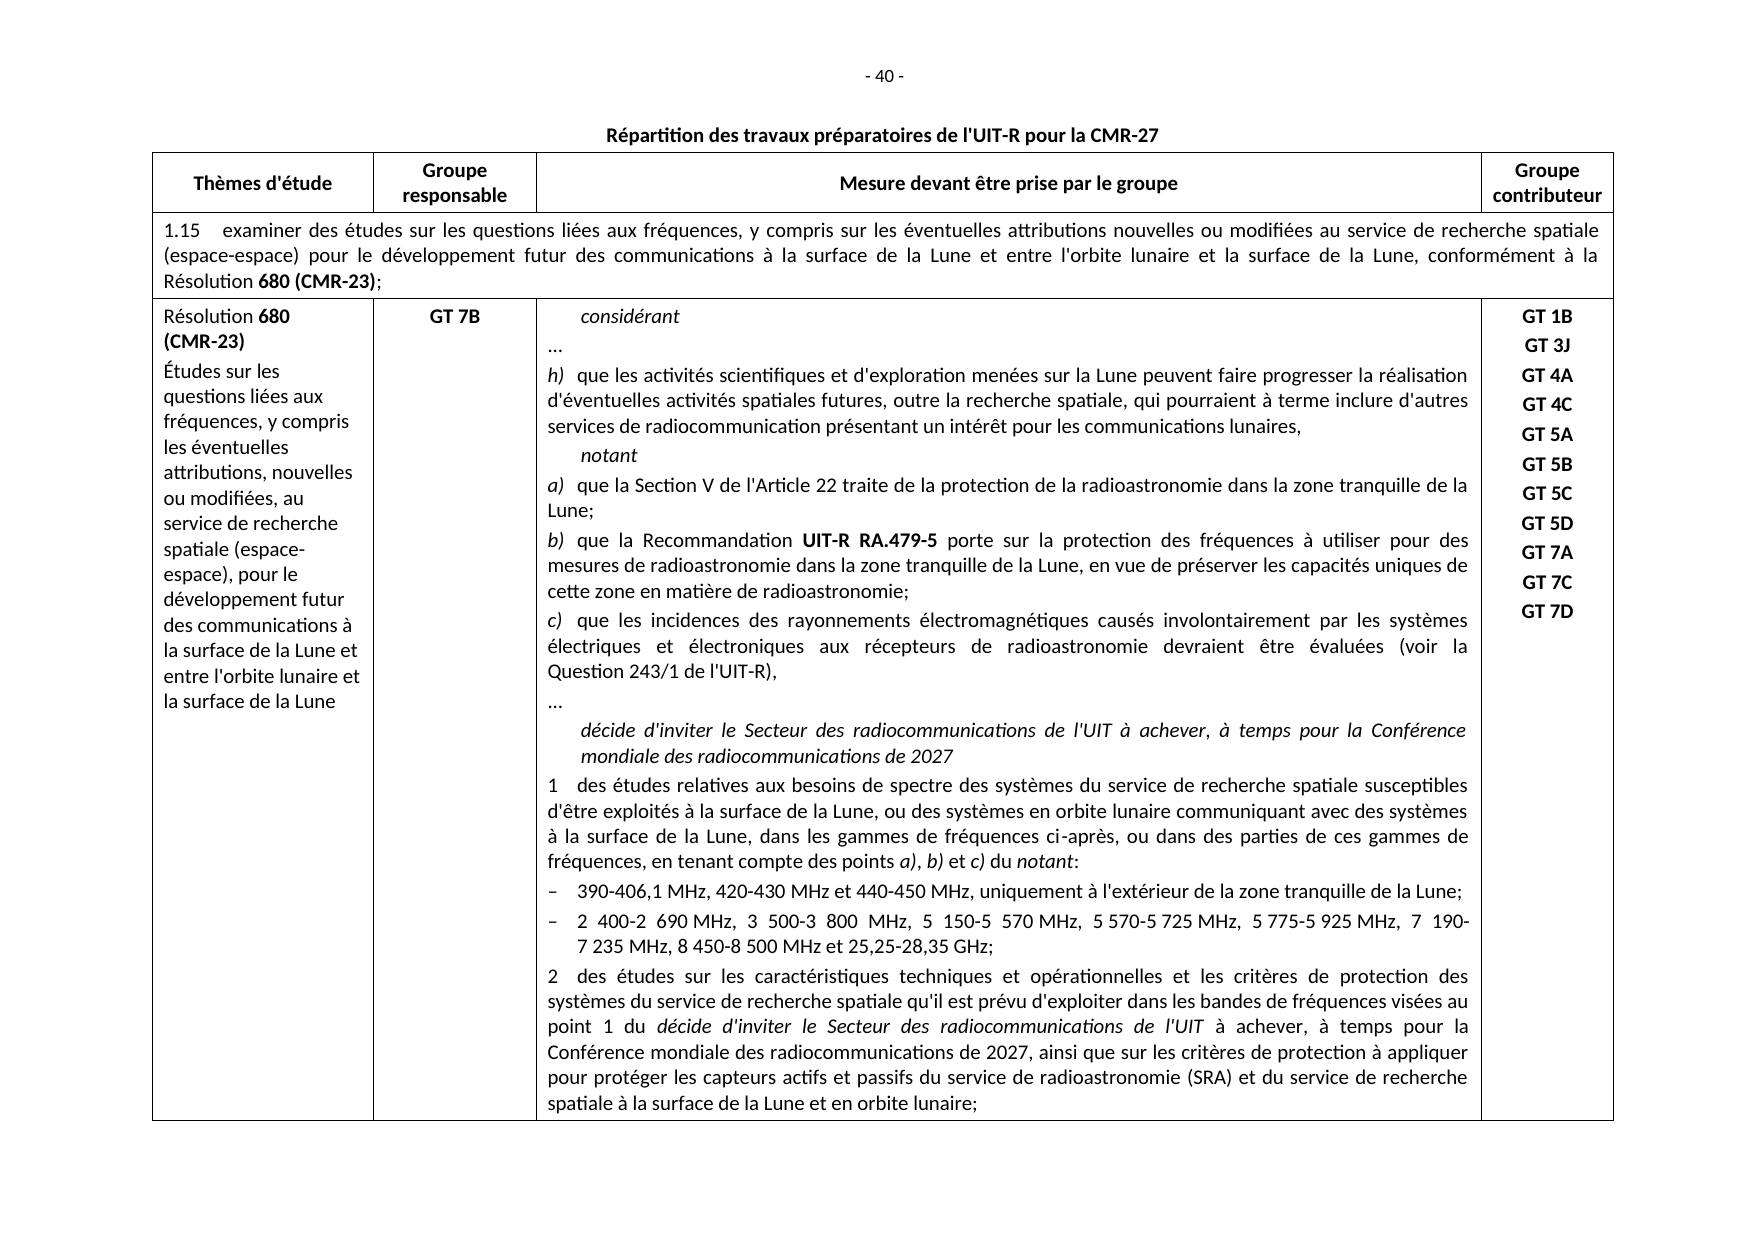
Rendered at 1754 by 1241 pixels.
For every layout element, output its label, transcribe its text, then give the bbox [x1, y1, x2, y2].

table_cell 1.15 examiner des études sur les questions liées aux fréquences, y compris sur les éventuelles attributions nouvelles ou modifiées au service de recherche spatiale (espace-espace) pour le développement futur des communications à la surface de la Lune et entre l'orbite lunaire et la surface de la Lune, conformément à la Résolution 680 (CMR-23); [153, 213, 1613, 298]
table_header Répartition des travaux préparatoires de l'UIT-R pour la CMR-27 [152, 118, 1614, 152]
table_cell GT 7B [374, 299, 536, 1119]
table_cell Groupe responsable [374, 153, 536, 212]
table_cell Thèmes d'étude [153, 153, 373, 212]
table_cell Mesure devant être prise par le groupe [537, 153, 1481, 212]
table_cell GT 1B GT 3J GT 4A GT 4C GT 5A GT 5B GT 5C GT 5D GT 7A GT 7C GT 7D [1482, 299, 1613, 1119]
table_cell Groupe contributeur [1482, 153, 1613, 212]
